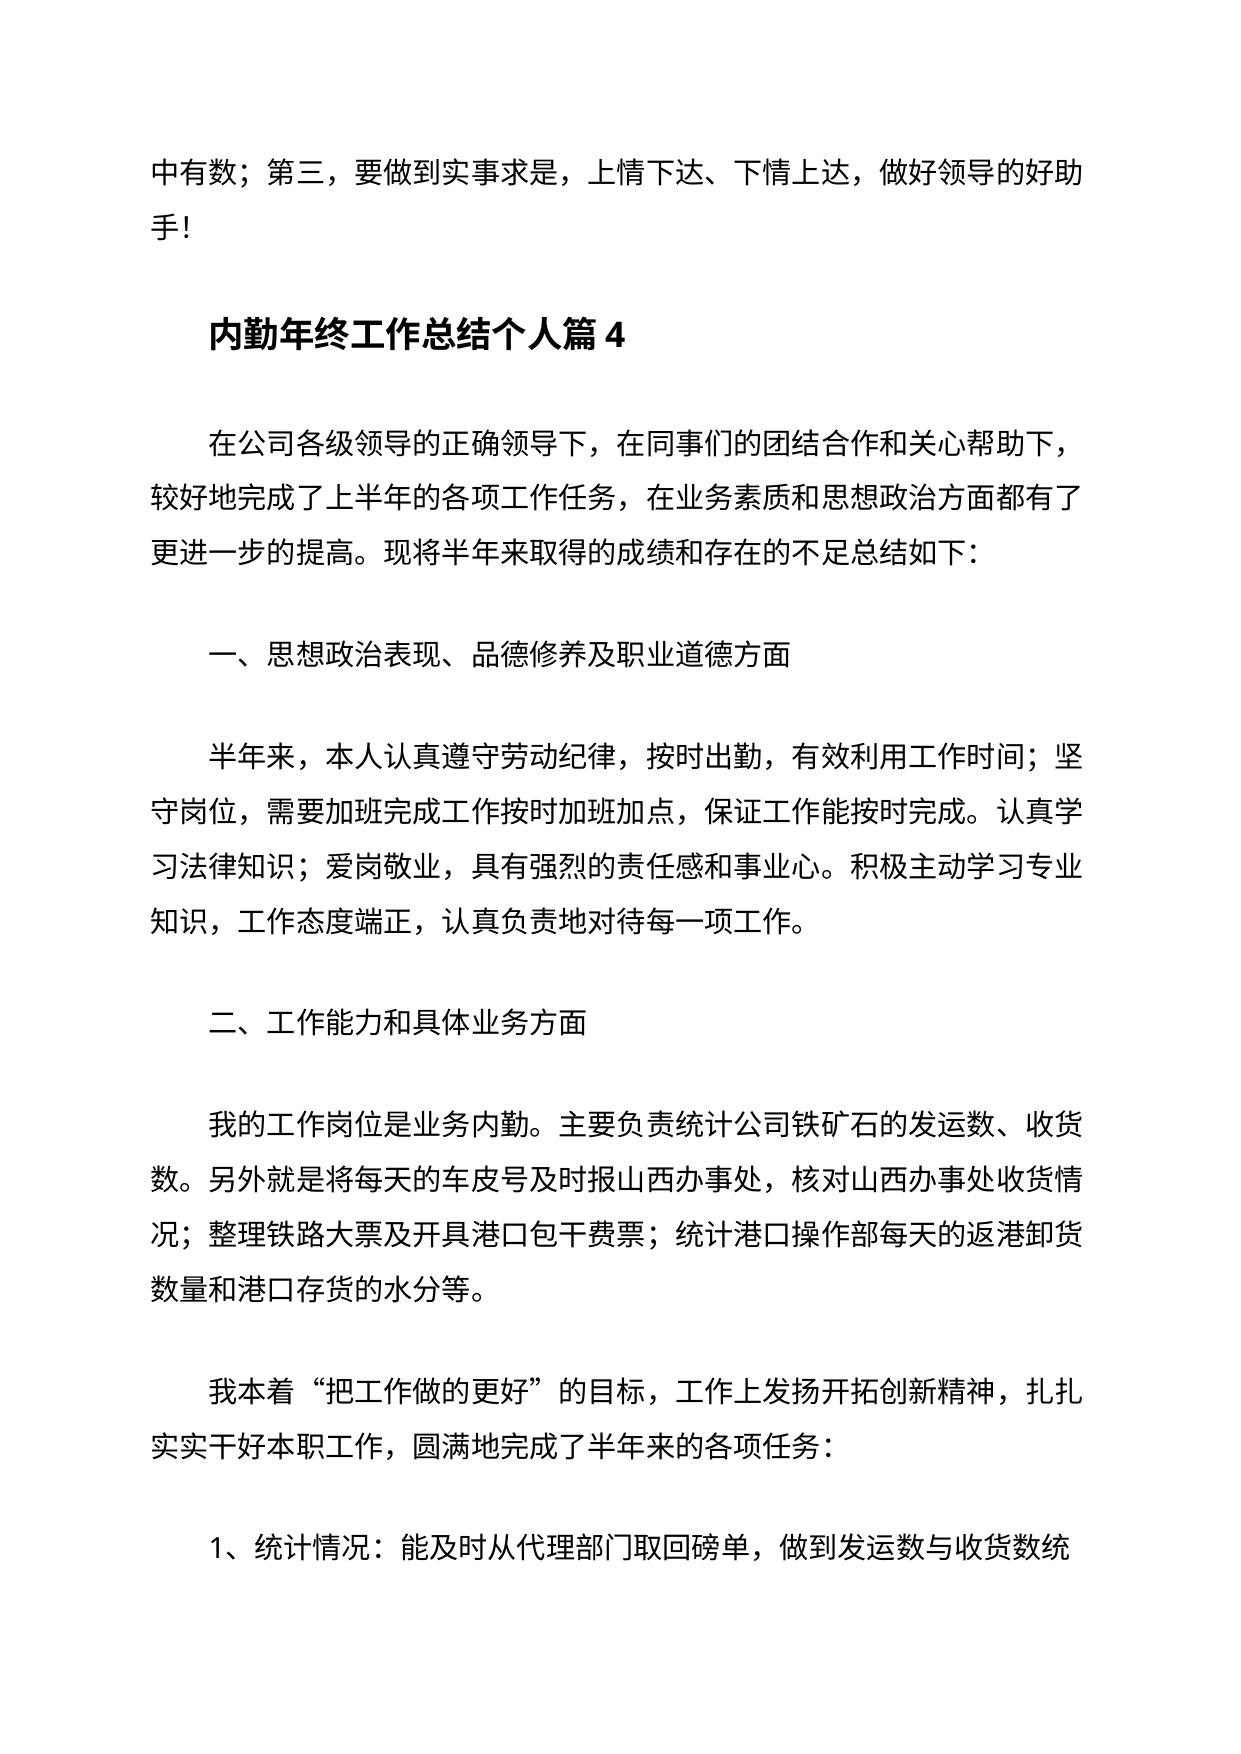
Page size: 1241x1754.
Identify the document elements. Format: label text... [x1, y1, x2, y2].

text 一、思想政治表现、品德修养及职业道德方面 [150, 632, 1090, 674]
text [150, 150, 1090, 247]
text 我的工作岗位是业务内勤。主要负责统计公司铁矿石的发运数、收货数。另外就是将每天的车皮号及时报山西办事处，核对山西办事处收货情况；整理铁路大票及开具港口包干费票；统计港口操作部每天的返港卸货数量和港口存货的水分等。 [150, 1102, 1090, 1309]
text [150, 1525, 1090, 1567]
text 内勤年终工作总结个人篇4 [150, 307, 1090, 358]
text 半年来，本人认真遵守劳动纪律，按时出勤，有效利用工作时间；坚守岗位，需要加班完成工作按时加班加点，保证工作能按时完成。认真学习法律知识；爱岗敬业，具有强烈的责任感和事业心。积极主动学习专业知识，工作态度端正，认真负责地对待每一项工作。 [150, 733, 1090, 941]
text 二、工作能力和具体业务方面 [150, 1000, 1090, 1042]
text 在公司各级领导的正确领导下，在同事们的团结合作和关心帮助下，较好地完成了上半年的各项工作任务，在业务素质和思想政治方面都有了更进一步的提高。现将半年来取得的成绩和存在的不足总结如下： [150, 420, 1090, 572]
text 我本着“把工作做的更好”的目标，工作上发扬开拓创新精神，扎扎实实干好本职工作，圆满地完成了半年来的各项任务： [150, 1368, 1090, 1465]
